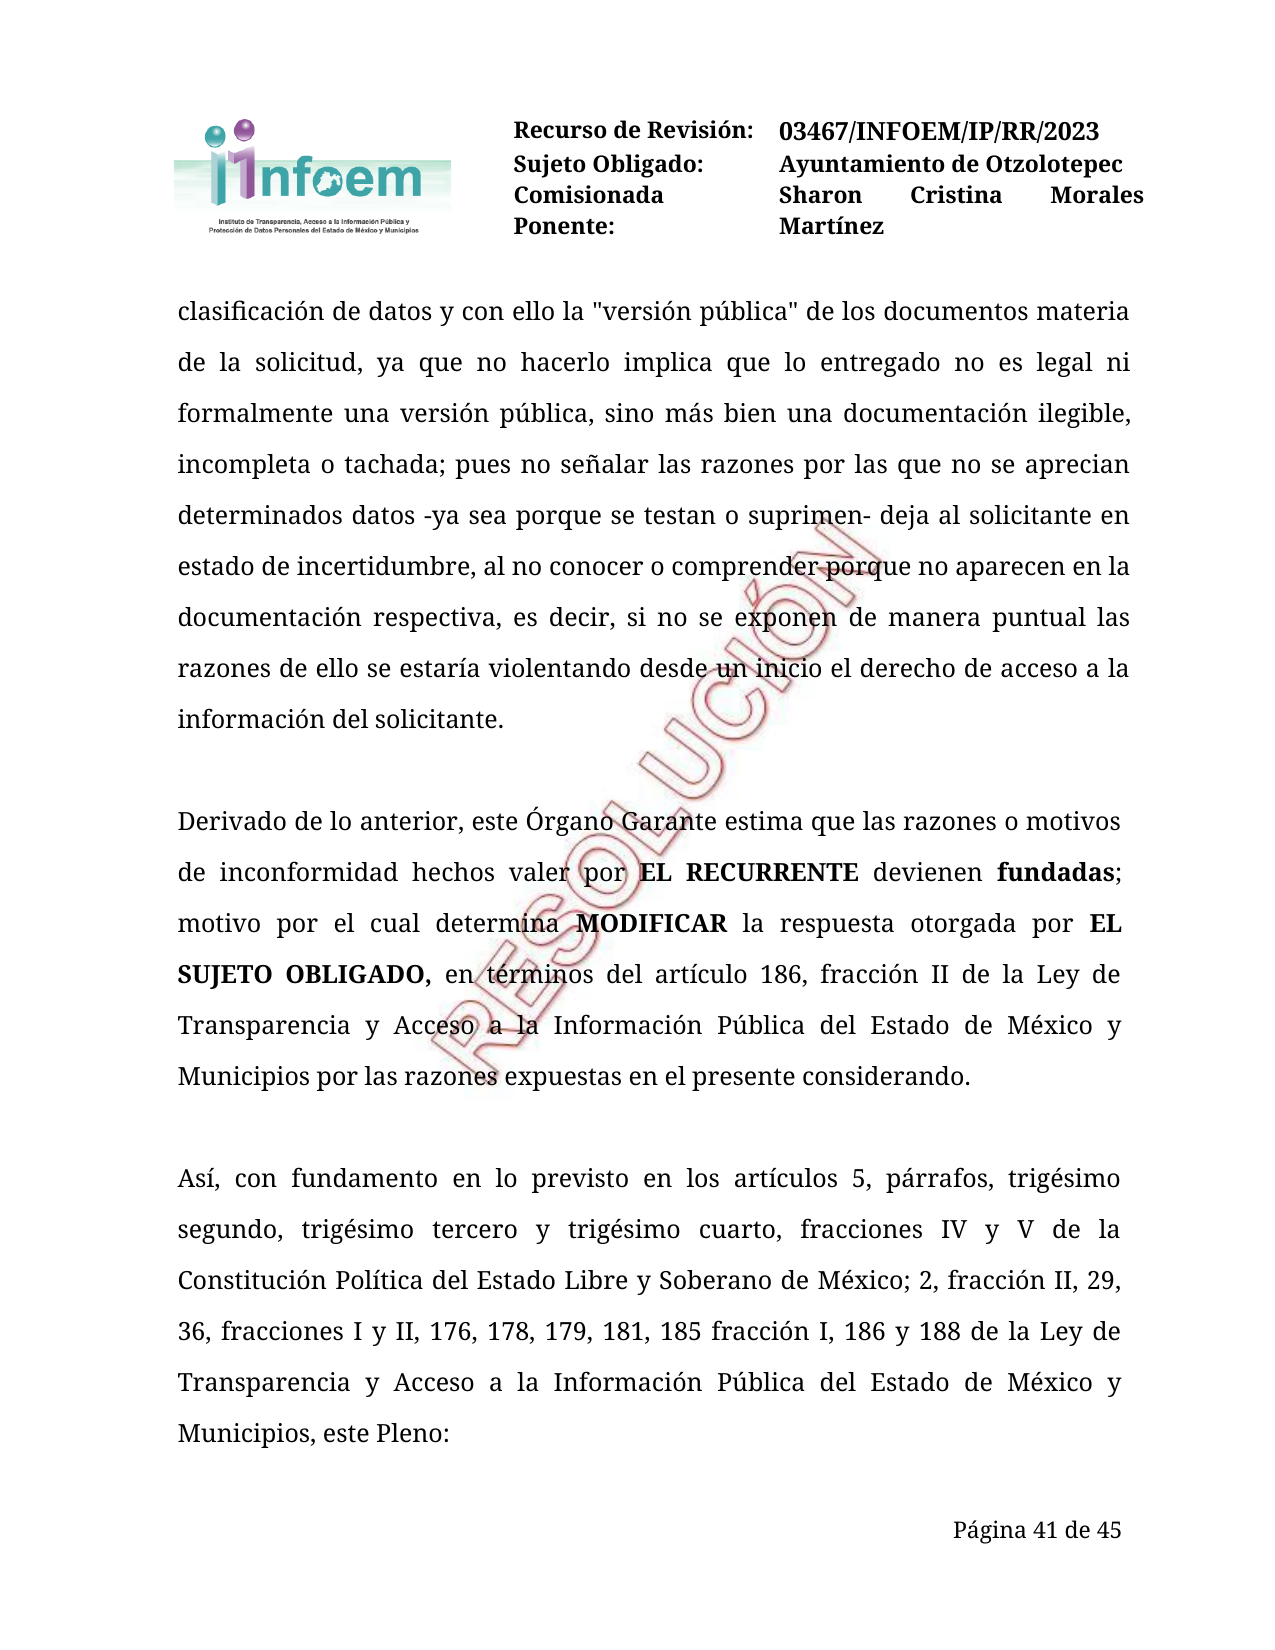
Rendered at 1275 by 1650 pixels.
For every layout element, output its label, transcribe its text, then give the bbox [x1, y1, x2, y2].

picture [89, 100, 1215, 1601]
text Así, con fundamento en lo previsto en los artículos 5, párrafos, trigésimo segundo, trigésimo tercero y trigésimo cuarto, fracciones IV y V de la Constitución Política del Estado Libre y Soberano de México; 2, fracción II, 29, 36, fracciones I y II, 176, 178, 179, 181, 185 fracción I, 186 y 188 de la Ley de Transparencia y Acceso a la Información Pública del Estado de México y Municipios, este Pleno: [177, 1161, 1122, 1450]
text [177, 293, 1132, 736]
text Derivado de lo anterior, este Órgano Garante estima que las razones o motivos de inconformidad hechos valer por EL RECURRENTE devienen fundadas; motivo por el cual determina MODIFICAR la respuesta otorgada por EL SUJETO OBLIGADO, en términos del artículo 186, fracción II de la Ley de Transparencia y Acceso a la Información Pública del Estado de México y Municipios por las razones expuestas en el presente considerando. [177, 803, 1122, 1093]
